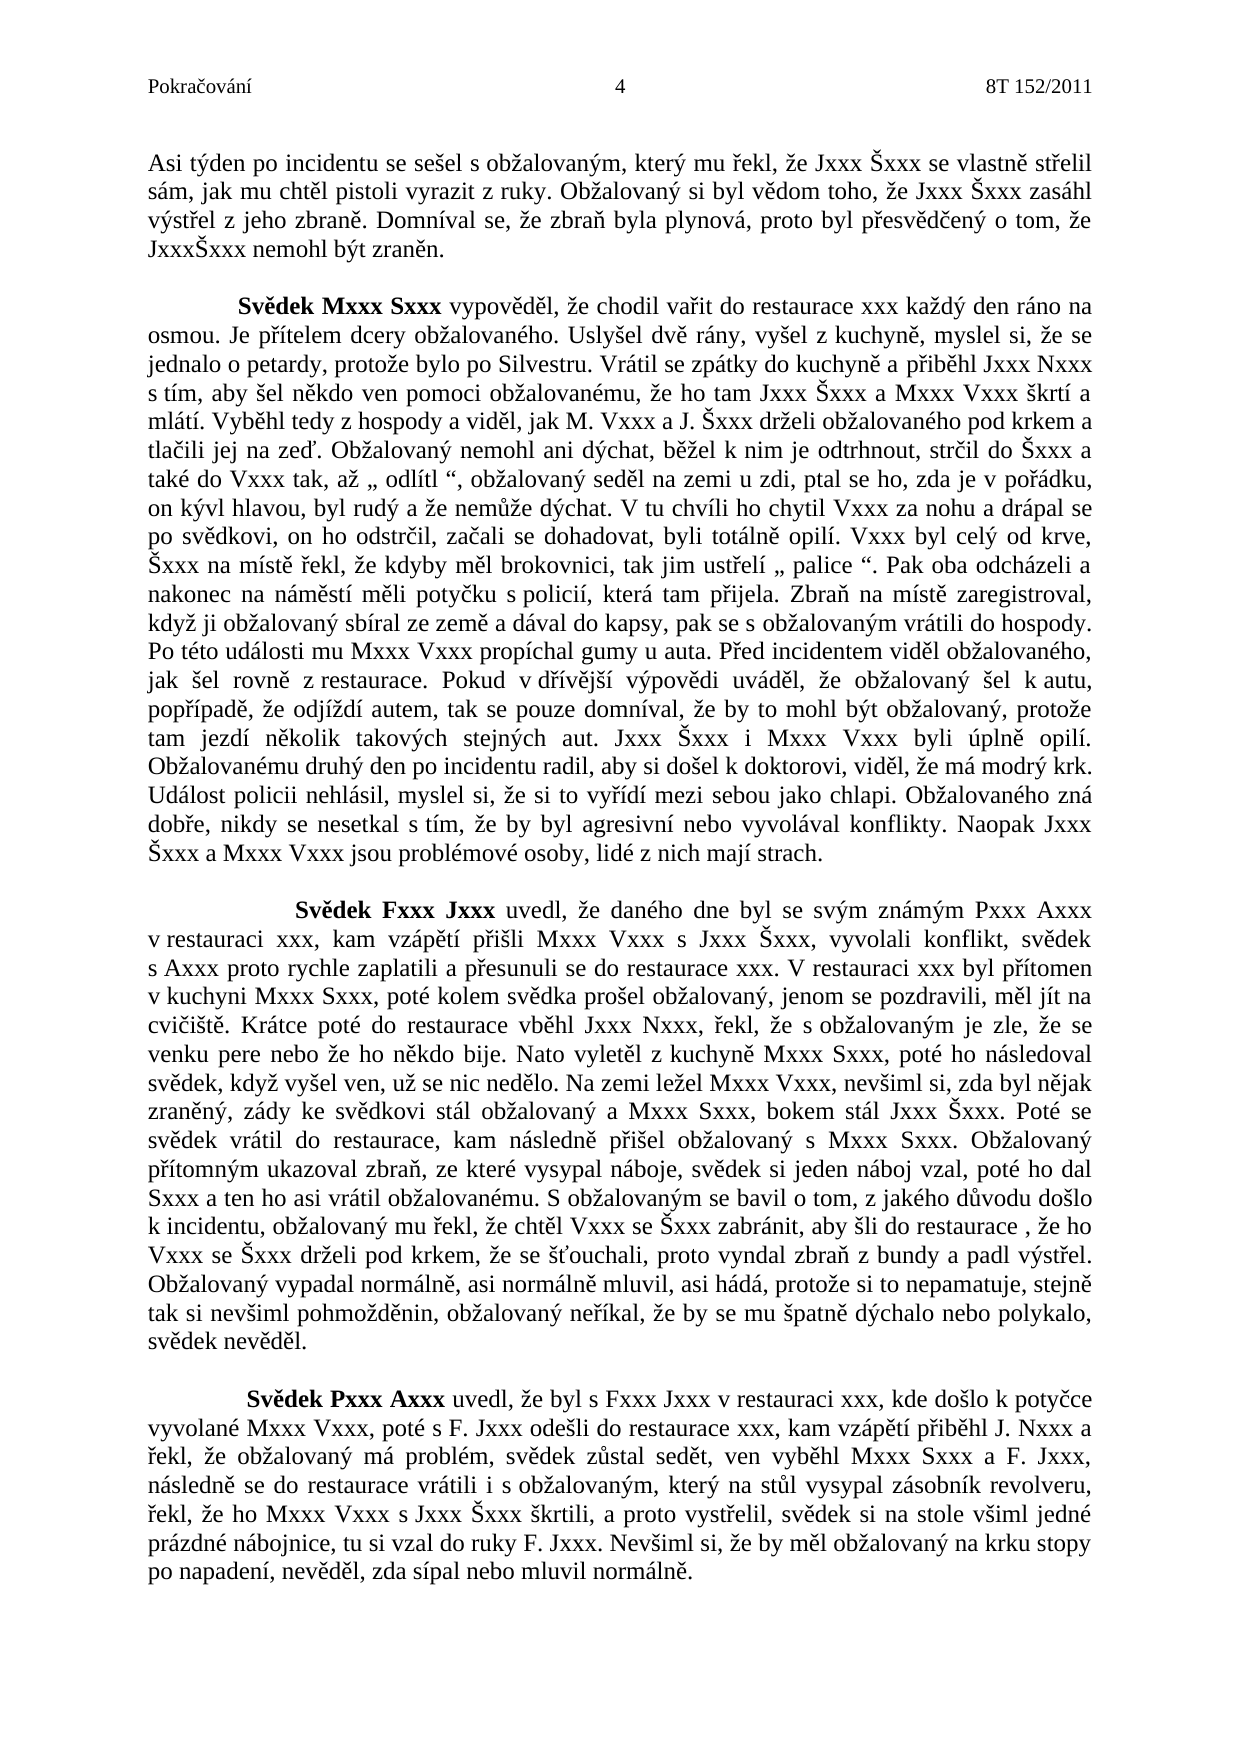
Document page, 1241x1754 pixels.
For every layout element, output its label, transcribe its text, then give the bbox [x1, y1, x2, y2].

text Svědek Fxxx Jxxx uvedl, že daného dne byl se svým známým Pxxx Axxx v restauraci xxx, kam vzápětí přišli Mxxx Vxxx s Jxxx Šxxx, vyvolali konflikt, svědek s Axxx proto rychle zaplatili a přesunuli se do restaurace xxx. V restauraci xxx byl přítomen v kuchyni Mxxx Sxxx, poté kolem svědka prošel obžalovaný, jenom se pozdravili, měl jít na cvičiště. Krátce poté do restaurace vběhl Jxxx Nxxx, řekl, že s obžalovaným je zle, že se venku pere nebo že ho někdo bije. Nato vyletěl z kuchyně Mxxx Sxxx, poté ho následoval svědek, když vyšel ven, už se nic nedělo. Na zemi ležel Mxxx Vxxx, nevšiml si, zda byl nějak zraněný, zády ke svědkovi stál obžalovaný a Mxxx Sxxx, bokem stál Jxxx Šxxx. Poté se svědek vrátil do restaurace, kam následně přišel obžalovaný s Mxxx Sxxx. Obžalovaný přítomným ukazoval zbraň, ze které vysypal náboje, svědek si jeden náboj vzal, poté ho dal Sxxx a ten ho asi vrátil obžalovanému. S obžalovaným se bavil o tom, z jakého důvodu došlo k incidentu, obžalovaný mu řekl, že chtěl Vxxx se Šxxx zabránit, aby šli do restaurace , že ho Vxxx se Šxxx drželi pod krkem, že se šťouchali, proto vyndal zbraň z bundy a padl výstřel. Obžalovaný vypadal normálně, asi normálně mluvil, asi hádá, protože si to nepamatuje, stejně tak si nevšiml pohmožděnin, obžalovaný neříkal, že by se mu špatně dýchalo nebo polykalo, svědek nevěděl. [148, 895, 1093, 1355]
text Svědek Pxxx Axxx uvedl, že byl s Fxxx Jxxx v restauraci xxx, kde došlo k potyčce vyvolané Mxxx Vxxx, poté s F. Jxxx odešli do restaurace xxx, kam vzápětí přiběhl J. Nxxx a řekl, že obžalovaný má problém, svědek zůstal sedět, ven vyběhl Mxxx Sxxx a F. Jxxx, následně se do restaurace vrátili i s obžalovaným, který na stůl vysypal zásobník revolveru, řekl, že ho Mxxx Vxxx s Jxxx Šxxx škrtili, a proto vystřelil, svědek si na stole všiml jedné prázdné nábojnice, tu si vzal do ruky F. Jxxx. Nevšiml si, že by měl obžalovaný na krku stopy po napadení, nevěděl, zda sípal nebo mluvil normálně. [148, 1384, 1093, 1585]
text Svědek Mxxx Sxxx vypověděl, že chodil vařit do restaurace xxx každý den ráno na osmou. Je přítelem dcery obžalovaného. Uslyšel dvě rány, vyšel z kuchyně, myslel si, že se jednalo o petardy, protože bylo po Silvestru. Vrátil se zpátky do kuchyně a přiběhl Jxxx Nxxx s tím, aby šel někdo ven pomoci obžalovanému, že ho tam Jxxx Šxxx a Mxxx Vxxx škrtí a mlátí. Vyběhl tedy z hospody a viděl, jak M. Vxxx a J. Šxxx drželi obžalovaného pod krkem a tlačili jej na zeď. Obžalovaný nemohl ani dýchat, běžel k nim je odtrhnout, strčil do Šxxx a také do Vxxx tak, až „ odlítl “, obžalovaný seděl na zemi u zdi, ptal se ho, zda je v pořádku, on kývl hlavou, byl rudý a že nemůže dýchat. V tu chvíli ho chytil Vxxx za nohu a drápal se po svědkovi, on ho odstrčil, začali se dohadovat, byli totálně opilí. Vxxx byl celý od krve, Šxxx na místě řekl, že kdyby měl brokovnici, tak jim ustřelí „ palice “. Pak oba odcházeli a nakonec na náměstí měli potyčku s policií, která tam přijela. Zbraň na místě zaregistroval, když ji obžalovaný sbíral ze země a dával do kapsy, pak se s obžalovaným vrátili do hospody. Po této události mu Mxxx Vxxx propíchal gumy u auta. Před incidentem viděl obžalovaného, jak šel rovně z restaurace. Pokud v dřívější výpovědi uváděl, že obžalovaný šel k autu, popřípadě, že odjíždí autem, tak se pouze domníval, že by to mohl být obžalovaný, protože tam jezdí několik takových stejných aut. Jxxx Šxxx i Mxxx Vxxx byli úplně opilí. Obžalovanému druhý den po incidentu radil, aby si došel k doktorovi, viděl, že má modrý krk. Událost policii nehlásil, myslel si, že si to vyřídí mezi sebou jako chlapi. Obžalovaného zná dobře, nikdy se nesetkal s tím, že by byl agresivní nebo vyvolával konflikty. Naopak Jxxx Šxxx a Mxxx Vxxx jsou problémové osoby, lidé z nich mají strach. [148, 291, 1093, 866]
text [148, 148, 1093, 263]
